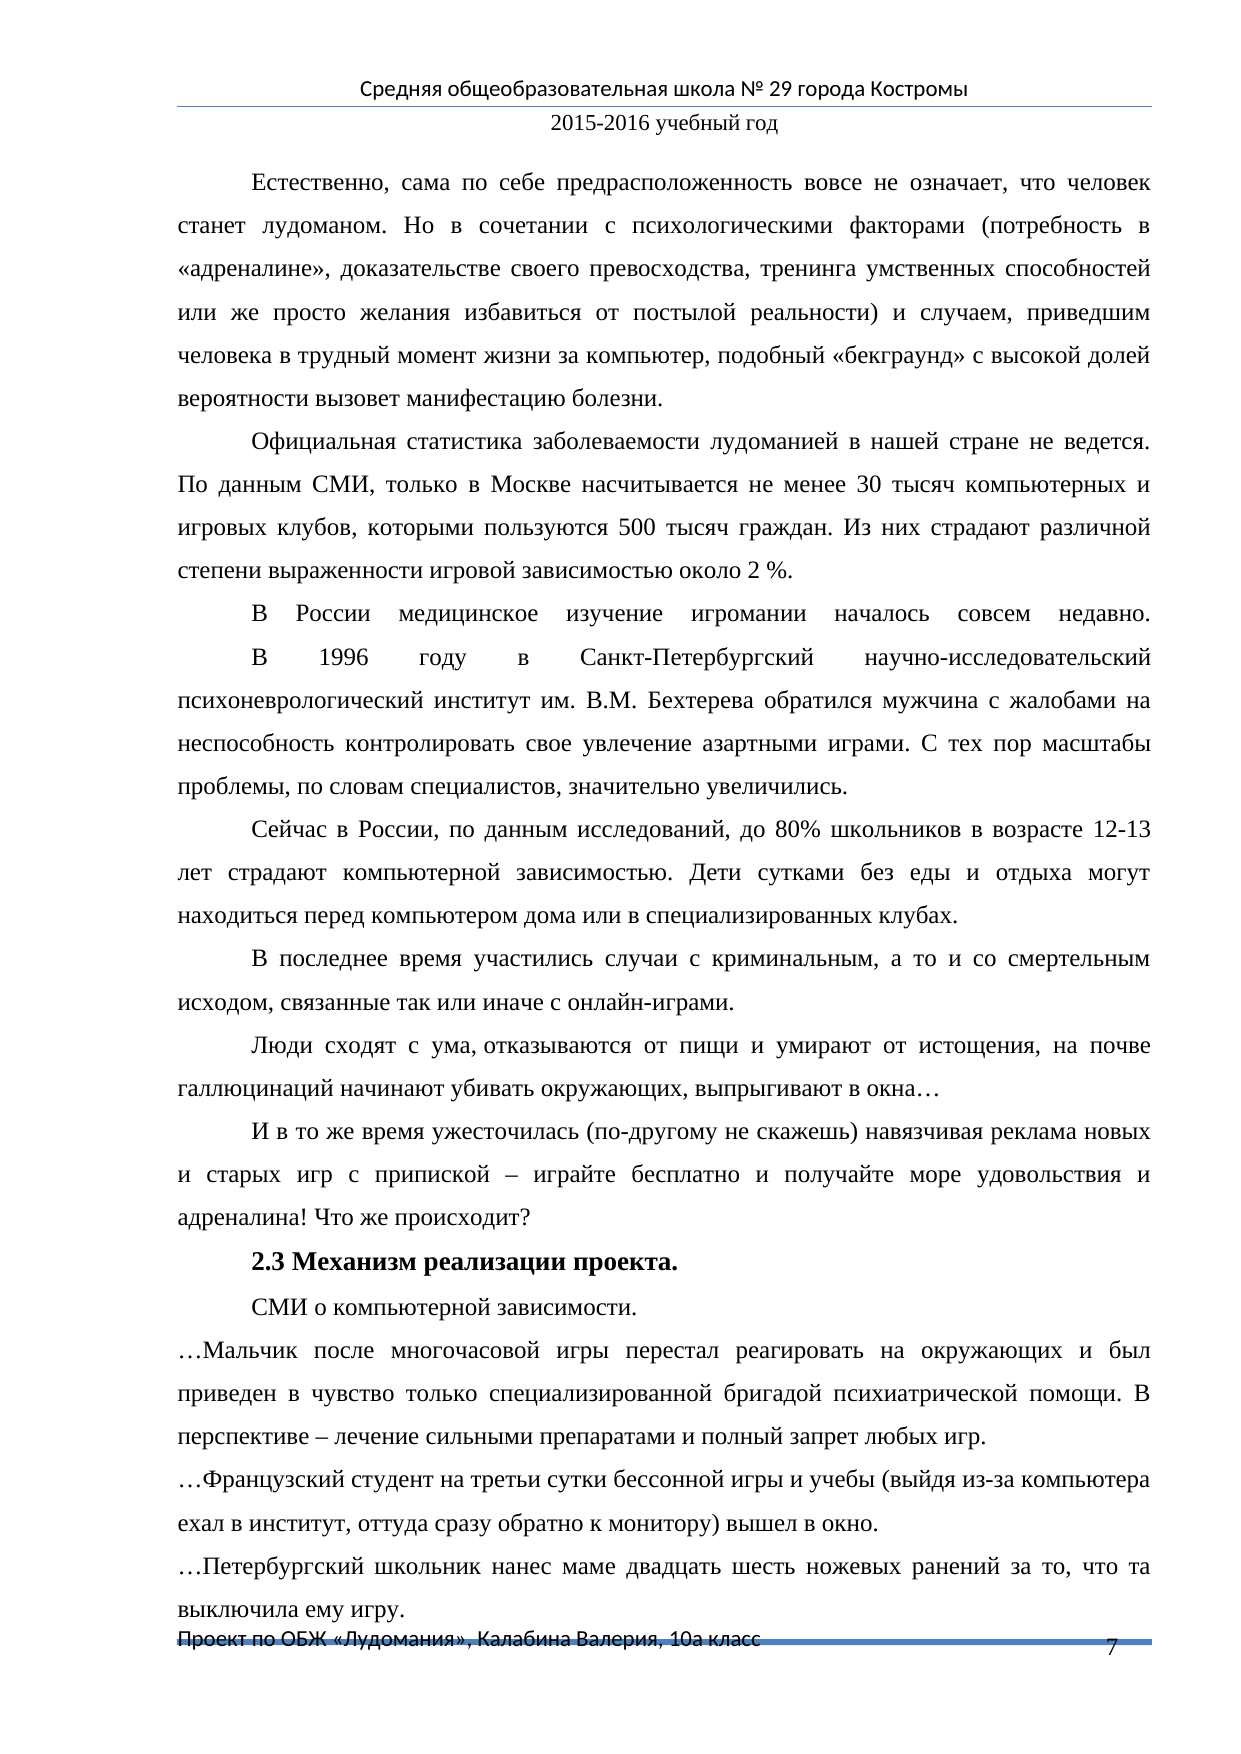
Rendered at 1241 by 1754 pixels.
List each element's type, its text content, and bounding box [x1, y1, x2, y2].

text Естественно, сама по себе предрасположенность вовсе не означает, что человек станет лудоманом. Но в сочетании с психологическими факторами (потребность в «адреналине», доказательстве своего превосходства, тренинга умственных способностей или же просто желания избавиться от постылой реальности) и случаем, приведшим человека в трудный момент жизни за компьютер, подобный «бекграунд» с высокой долей вероятности вызовет манифестацию болезни. [177, 167, 1152, 412]
text В России медицинское изучение игромании началось совсем недавно. В 1996 году в Санкт-Петербургский научно-исследовательский психоневрологический институт им. В.М. Бехтерева обратился мужчина с жалобами на неспособность контролировать свое увлечение азартными играми. С тех пор масштабы проблемы, по словам специалистов, значительно увеличились. [177, 598, 1152, 800]
text Сейчас в России, по данным исследований, до 80% школьников в возрасте 12-13 лет страдают компьютерной зависимостью. Дети сутками без еды и отдыха могут находиться перед компьютером дома или в специализированных клубах. [177, 814, 1152, 929]
text СМИ о компьютерной зависимости. [177, 1292, 1152, 1321]
text Люди сходят с ума, отказываются от пищи и умирают от истощения, на почве галлюцинаций начинают убивать окружающих, выпрыгивают в окна… [177, 1030, 1152, 1102]
text И в то же время ужесточилась (по-другому не скажешь) навязчивая реклама новых и старых игр с припиской – играйте бесплатно и получайте море удовольствия и адреналина! Что же происходит? [177, 1116, 1152, 1231]
text 2.3 Механизм реализации проекта. [177, 1245, 1152, 1277]
text В последнее время участились случаи с криминальным, а то и со смертельным исходом, связанные так или иначе с онлайн-играми. [177, 943, 1152, 1015]
text …Петербургский школьник нанес маме двадцать шесть ножевых ранений за то, что та выключила ему игру. [177, 1551, 1152, 1623]
text …Мальчик после многочасовой игры перестал реагировать на окружающих и был приведен в чувство только специализированной бригадой психиатрической помощи. В перспективе – лечение сильными препаратами и полный запрет любых игр. [177, 1335, 1152, 1450]
text …Французский студент на третьи сутки бессонной игры и учебы (выйдя из-за компьютера ехал в институт, оттуда сразу обратно к монитору) вышел в окно. [177, 1464, 1152, 1536]
text Официальная статистика заболеваемости лудоманией в нашей стране не ведется. По данным СМИ, только в Москве насчитывается не менее 30 тысяч компьютерных и игровых клубов, которыми пользуются 500 тысяч граждан. Из них страдают различной степени выраженности игровой зависимостью около 2 %. [177, 426, 1152, 584]
